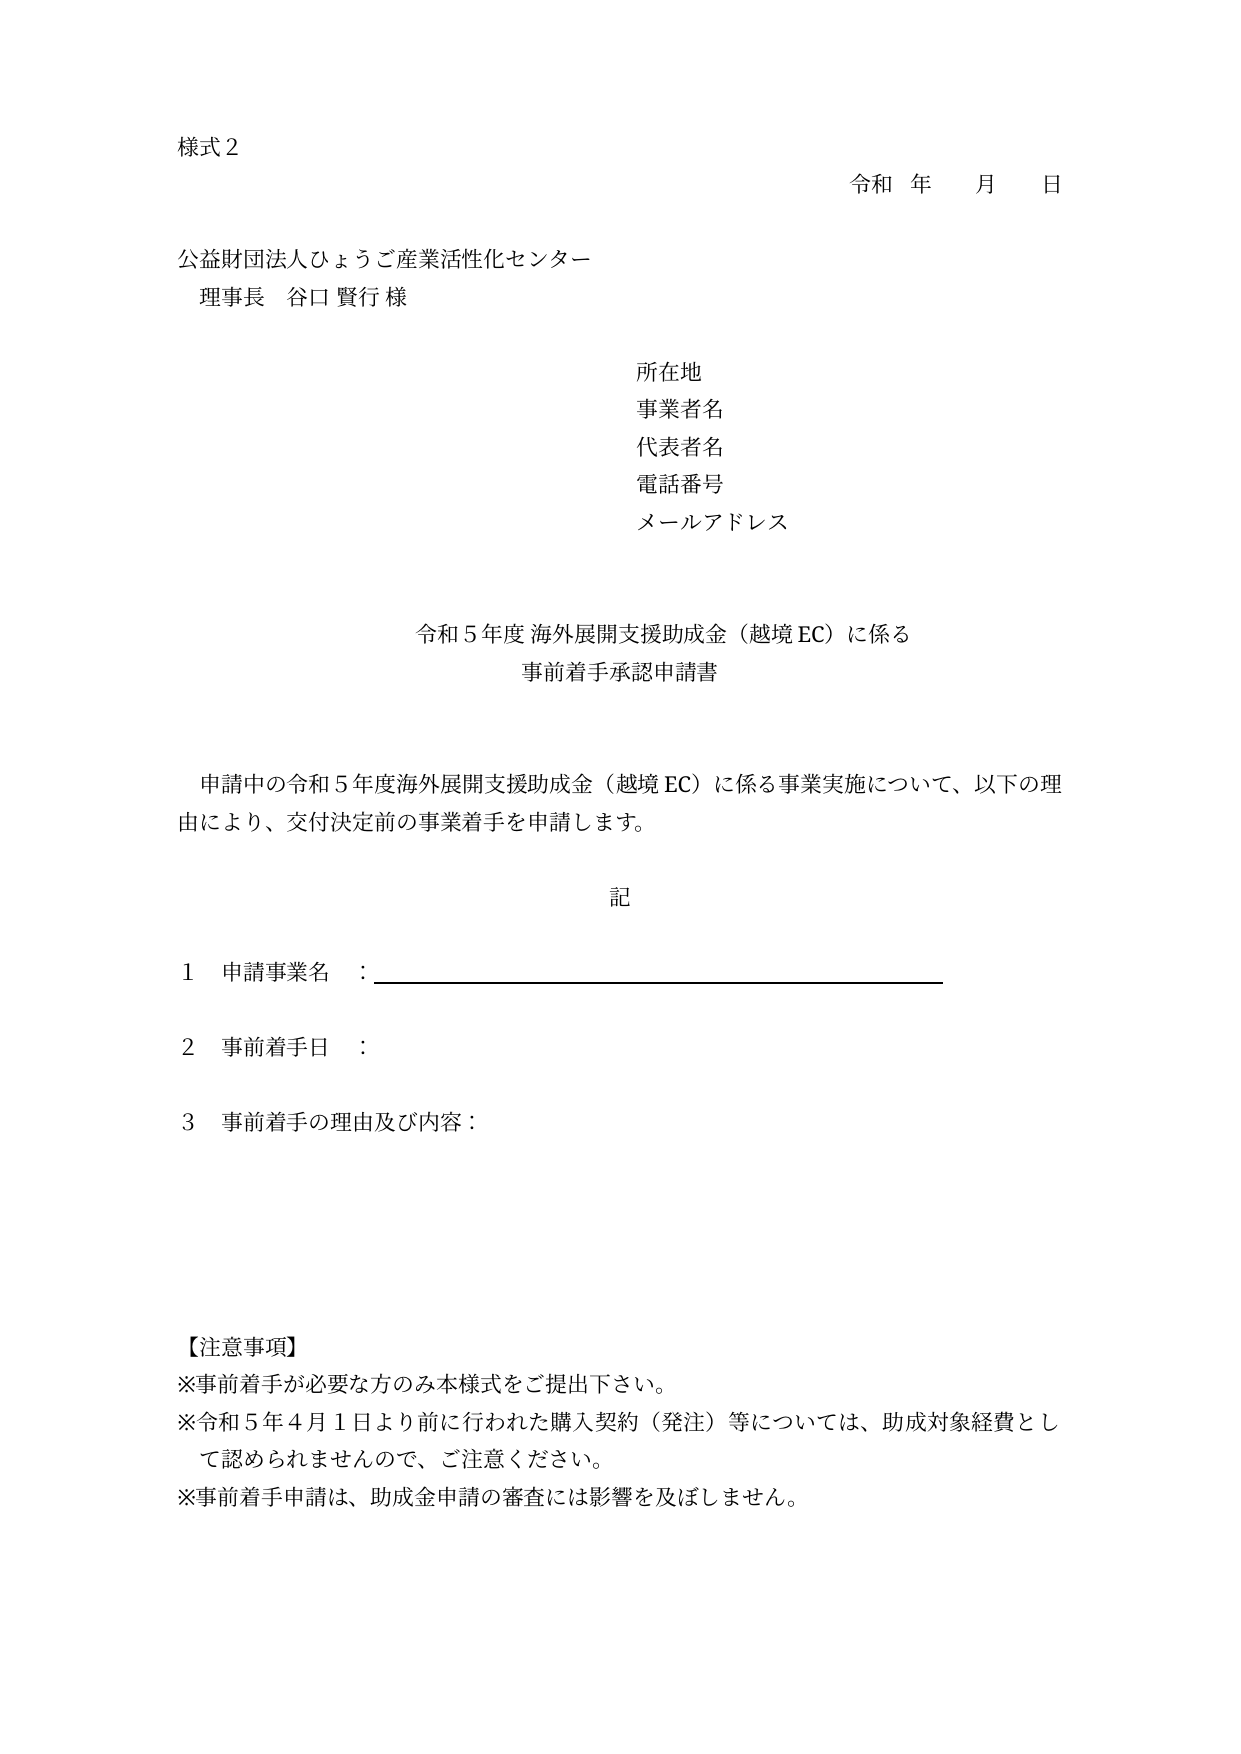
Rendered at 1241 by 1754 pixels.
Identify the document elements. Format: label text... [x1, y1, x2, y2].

text 電話番号 [177, 464, 1063, 502]
text ※令和５年４月１日より前に行われた購入契約（発注）等については、助成対象経費として認められませんので、ご注意ください。 [177, 1402, 1063, 1477]
text ※事前着手が必要な方のみ本様式をご提出下さい。 [177, 1364, 1063, 1402]
text メールアドレス [177, 502, 1063, 539]
text 公益財団法人ひょうご産業活性化センター [177, 239, 1063, 277]
text 所在地 [177, 352, 1063, 389]
text 事前着手承認申請書 [177, 652, 1063, 689]
text 令和 年 月 日 [177, 164, 1063, 202]
text 様式２ [177, 127, 1063, 164]
text 申請中の令和５年度海外展開支援助成金（越境EC）に係る事業実施について、以下の理由により、交付決定前の事業着手を申請します。 [177, 764, 1063, 839]
text 理事長 谷口 賢行 様 [177, 277, 1063, 314]
text ２ 事前着手日 ： [177, 1027, 1063, 1064]
text 事業者名 [177, 389, 1063, 427]
text 【注意事項】 [177, 1327, 1063, 1364]
text 記 [177, 877, 1063, 914]
text ３ 事前着手の理由及び内容： [177, 1102, 1063, 1139]
text ※事前着手申請は、助成金申請の審査には影響を及ぼしません。 [177, 1477, 1063, 1514]
text 令和５年度 海外展開支援助成金（越境EC）に係る [177, 614, 1063, 652]
text 代表者名 [177, 427, 1063, 464]
text １ 申請事業名 ： [177, 952, 1063, 989]
